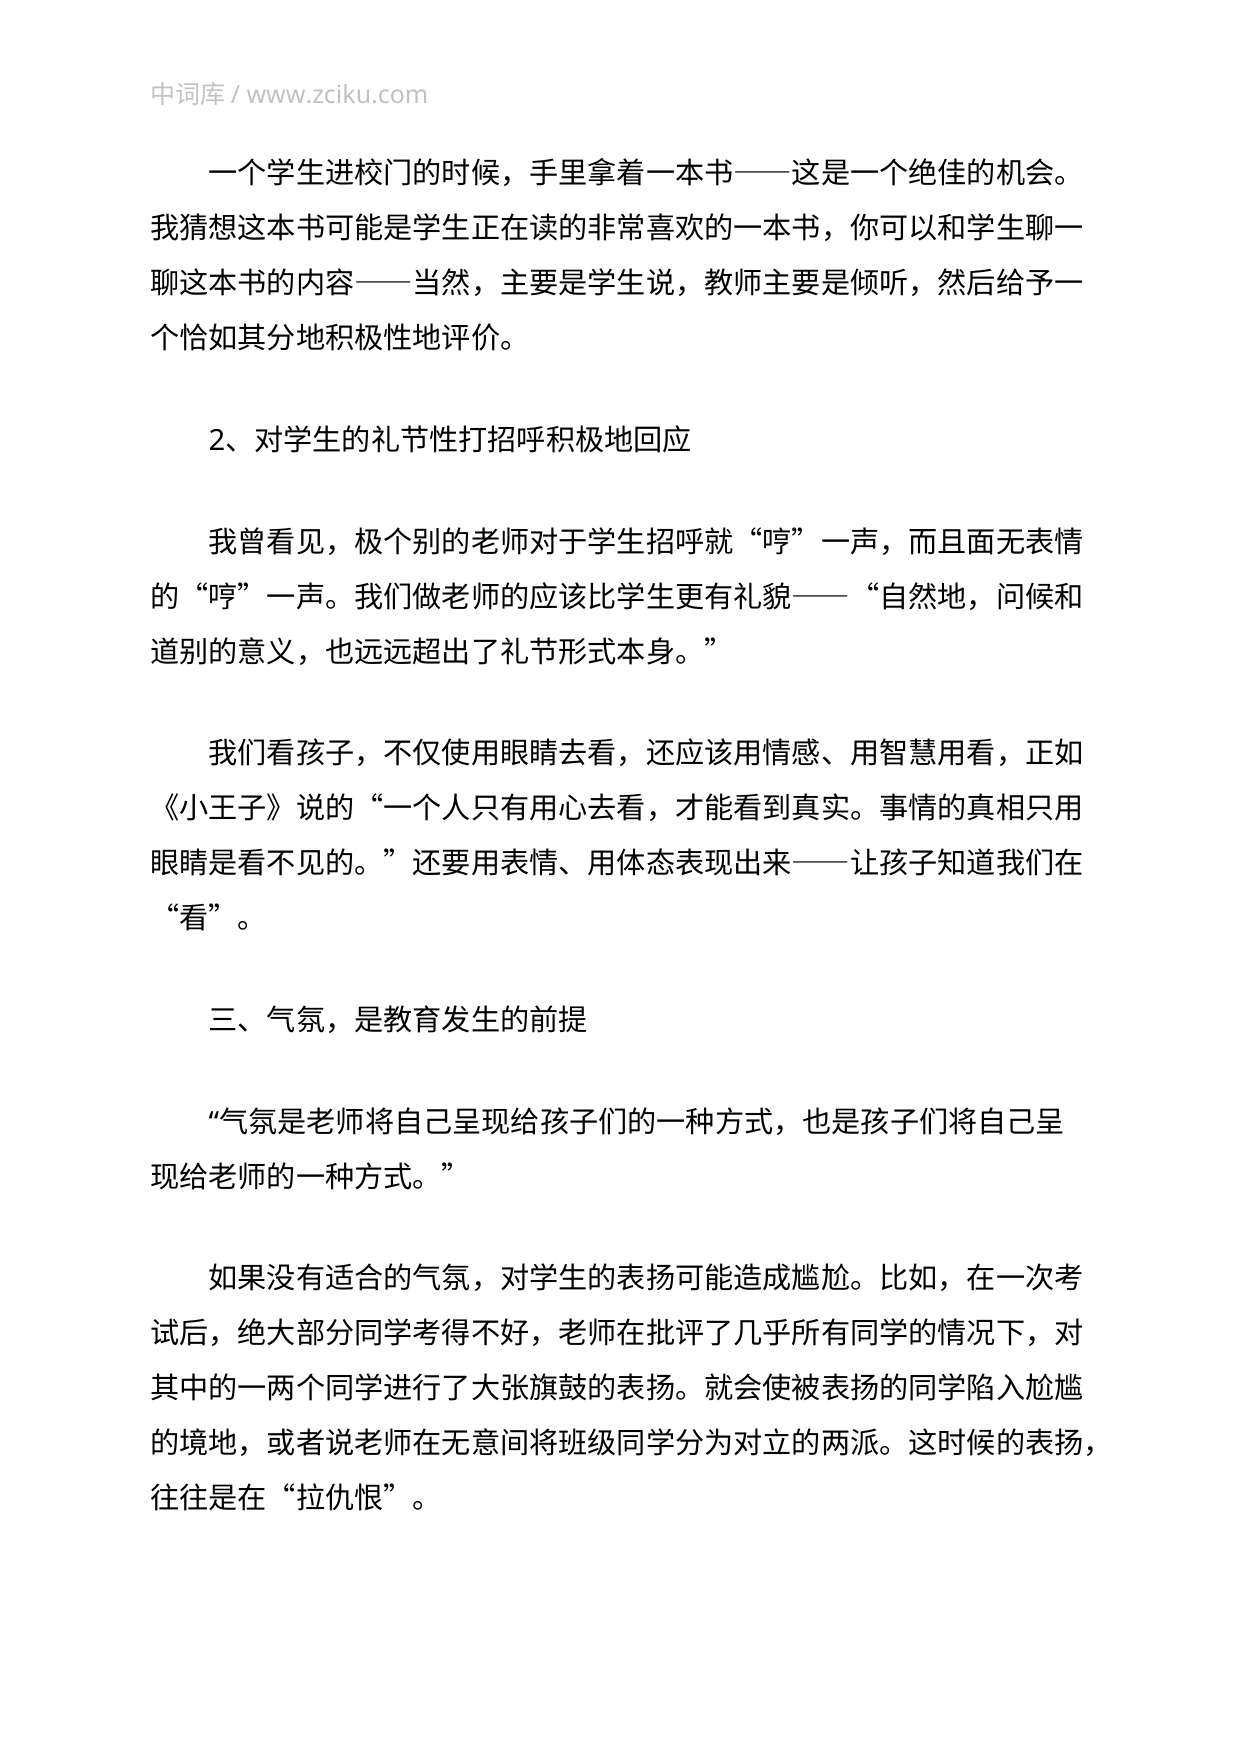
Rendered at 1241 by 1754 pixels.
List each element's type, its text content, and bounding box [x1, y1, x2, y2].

text 如果没有适合的气氛，对学生的表扬可能造成尴尬。比如，在一次考试后，绝大部分同学考得不好，老师在批评了几乎所有同学的情况下，对其中的一两个同学进行了大张旗鼓的表扬。就会使被表扬的同学陷入尬尴的境地，或者说老师在无意间将班级同学分为对立的两派。这时候的表扬，往往是在“拉仇恨”。 [150, 1255, 1090, 1517]
text 2、对学生的礼节性打招呼积极地回应 [150, 416, 1090, 459]
text 我们看孩子，不仅使用眼睛去看，还应该用情感、用智慧用看，正如《小王子》说的“一个人只有用心去看，才能看到真实。事情的真相只用眼睛是看不见的。”还要用表情、用体态表现出来——让孩子知道我们在“看”。 [150, 730, 1090, 937]
text 三、气氛，是教育发生的前提 [150, 996, 1090, 1039]
text 一个学生进校门的时候，手里拿着一本书——这是一个绝佳的机会。我猜想这本书可能是学生正在读的非常喜欢的一本书，你可以和学生聊一聊这本书的内容——当然，主要是学生说，教师主要是倾听，然后给予一个恰如其分地积极性地评价。 [150, 150, 1090, 357]
text “气氛是老师将自己呈现给孩子们的一种方式，也是孩子们将自己呈现给老师的一种方式。” [150, 1098, 1090, 1196]
text 我曾看见，极个别的老师对于学生招呼就“哼”一声，而且面无表情的“哼”一声。我们做老师的应该比学生更有礼貌——“自然地，问候和道别的意义，也远远超出了礼节形式本身。” [150, 518, 1090, 671]
